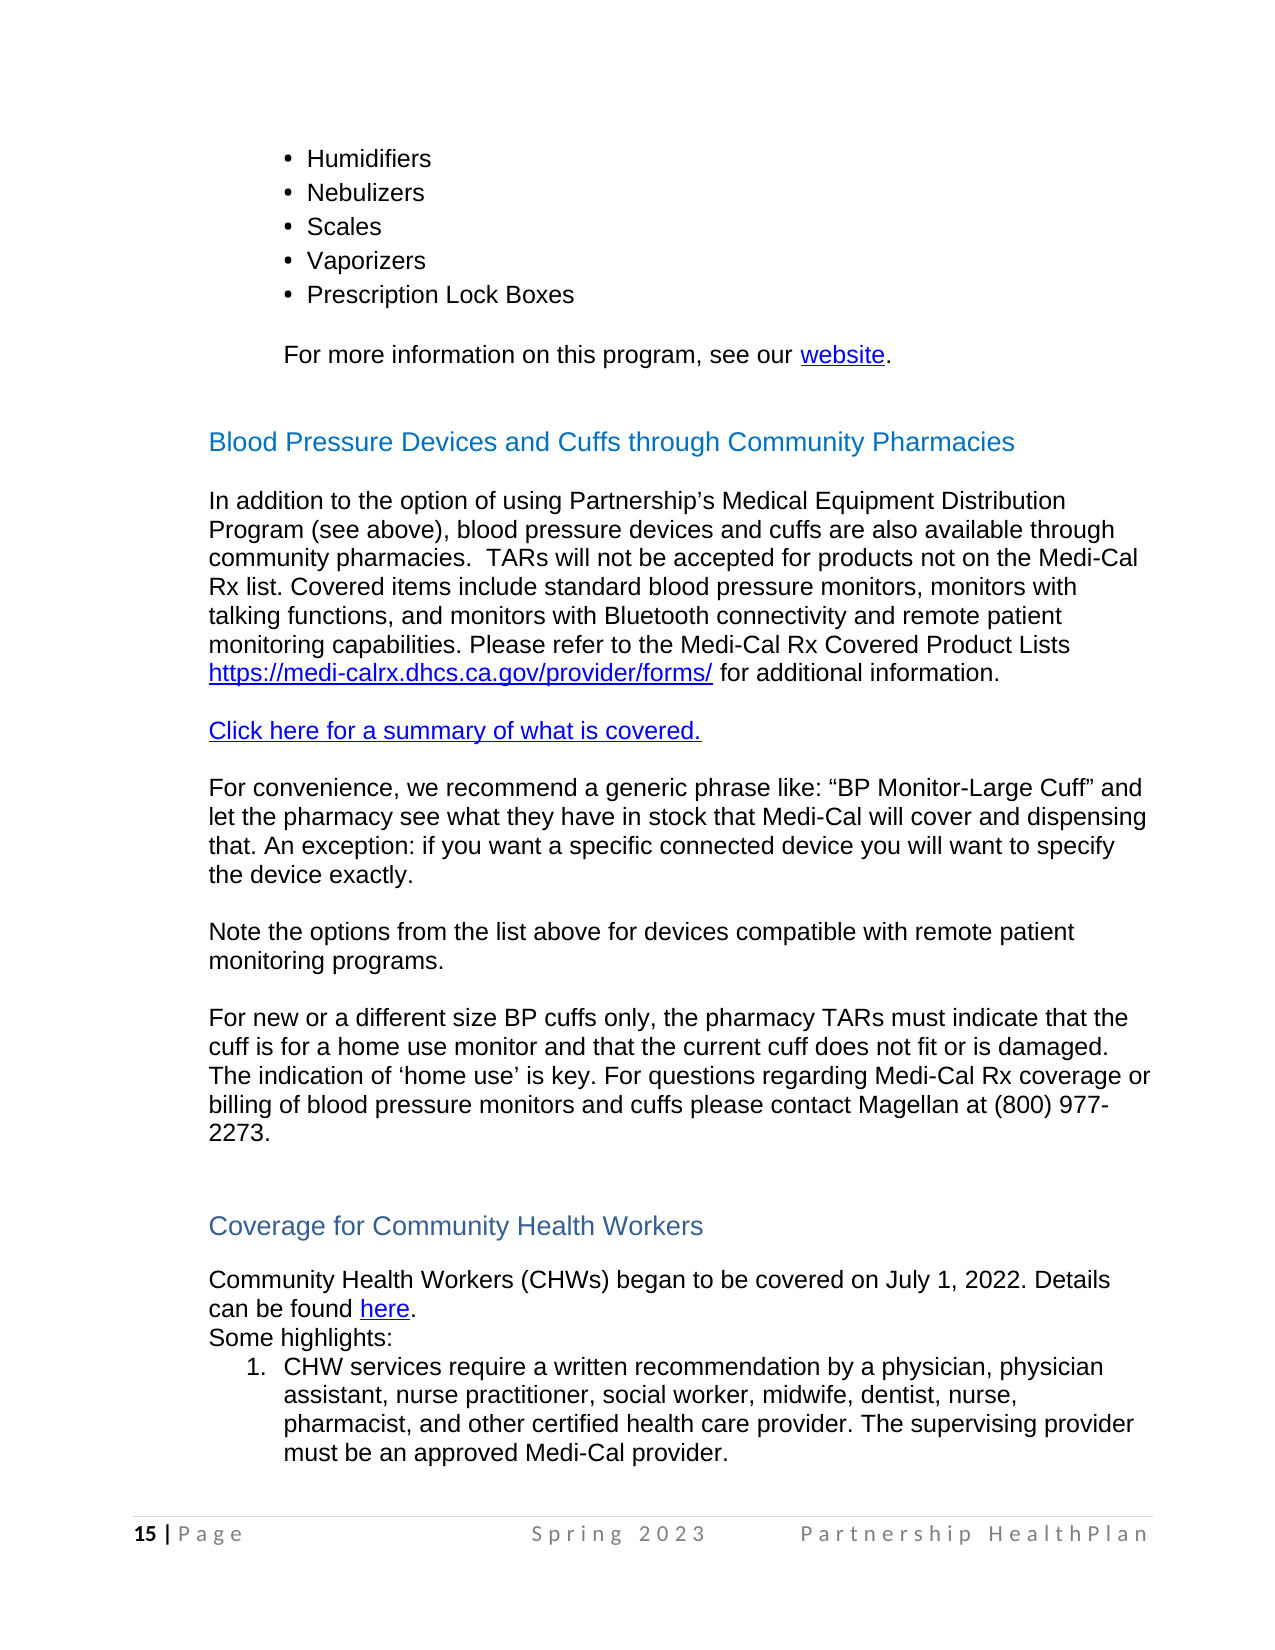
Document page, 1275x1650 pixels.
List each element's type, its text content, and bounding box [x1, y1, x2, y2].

text Some highlights: [208, 1323, 1153, 1352]
text Community Health Workers (CHWs) began to be covered on July 1, 2022. Details can be found here. [208, 1266, 1153, 1323]
text Note the options from the list above for devices compatible with remote patient monitoring programs. [208, 917, 1153, 975]
text Blood Pressure Devices and Cuffs through Community Pharmacies [208, 426, 1153, 457]
list Humidifiers [283, 141, 1153, 175]
subtitle Coverage for Community Health Workers [208, 1210, 1153, 1242]
list Nebulizers [283, 175, 1153, 209]
text In addition to the option of using Partnership’s Medical Equipment Distribution Program (see above), blood pressure devices and cuffs are also available through community pharmacies. TARs will not be accepted for products not on the Medi-Cal Rx list. Covered items include standard blood pressure monitors, monitors with talking functions, and monitors with Bluetooth connectivity and remote patient monitoring capabilities. Please refer to the Medi-Cal Rx Covered Product Lists https://medi-calrx.dhcs.ca.gov/provider/forms/ for additional information. [208, 486, 1153, 687]
list Vaporizers [283, 243, 1153, 277]
list Scales [283, 209, 1153, 243]
list Prescription Lock Boxes [283, 277, 1153, 311]
text Click here for a summary of what is covered. [208, 716, 1153, 745]
text For convenience, we recommend a generic phrase like: “BP Monitor-Large Cuff” and let the pharmacy see what they have in stock that Medi-Cal will cover and dispensing that. An exception: if you want a specific connected device you will want to specify the device exactly. [208, 773, 1153, 888]
text For more information on this program, see our website. [283, 340, 1153, 368]
text For new or a different size BP cuffs only, the pharmacy TARs must indicate that the cuff is for a home use monitor and that the current cuff does not fit or is damaged. The indication of ‘home use’ is key. For questions regarding Medi-Cal Rx coverage or billing of blood pressure monitors and cuffs please contact Magellan at (800) 977-2273. [208, 1003, 1153, 1147]
list CHW services require a written recommendation by a physician, physician assistant, nurse practitioner, social worker, midwife, dentist, nurse, pharmacist, and other certified health care provider. The supervising provider must be an approved Medi-Cal provider. [246, 1352, 1153, 1467]
